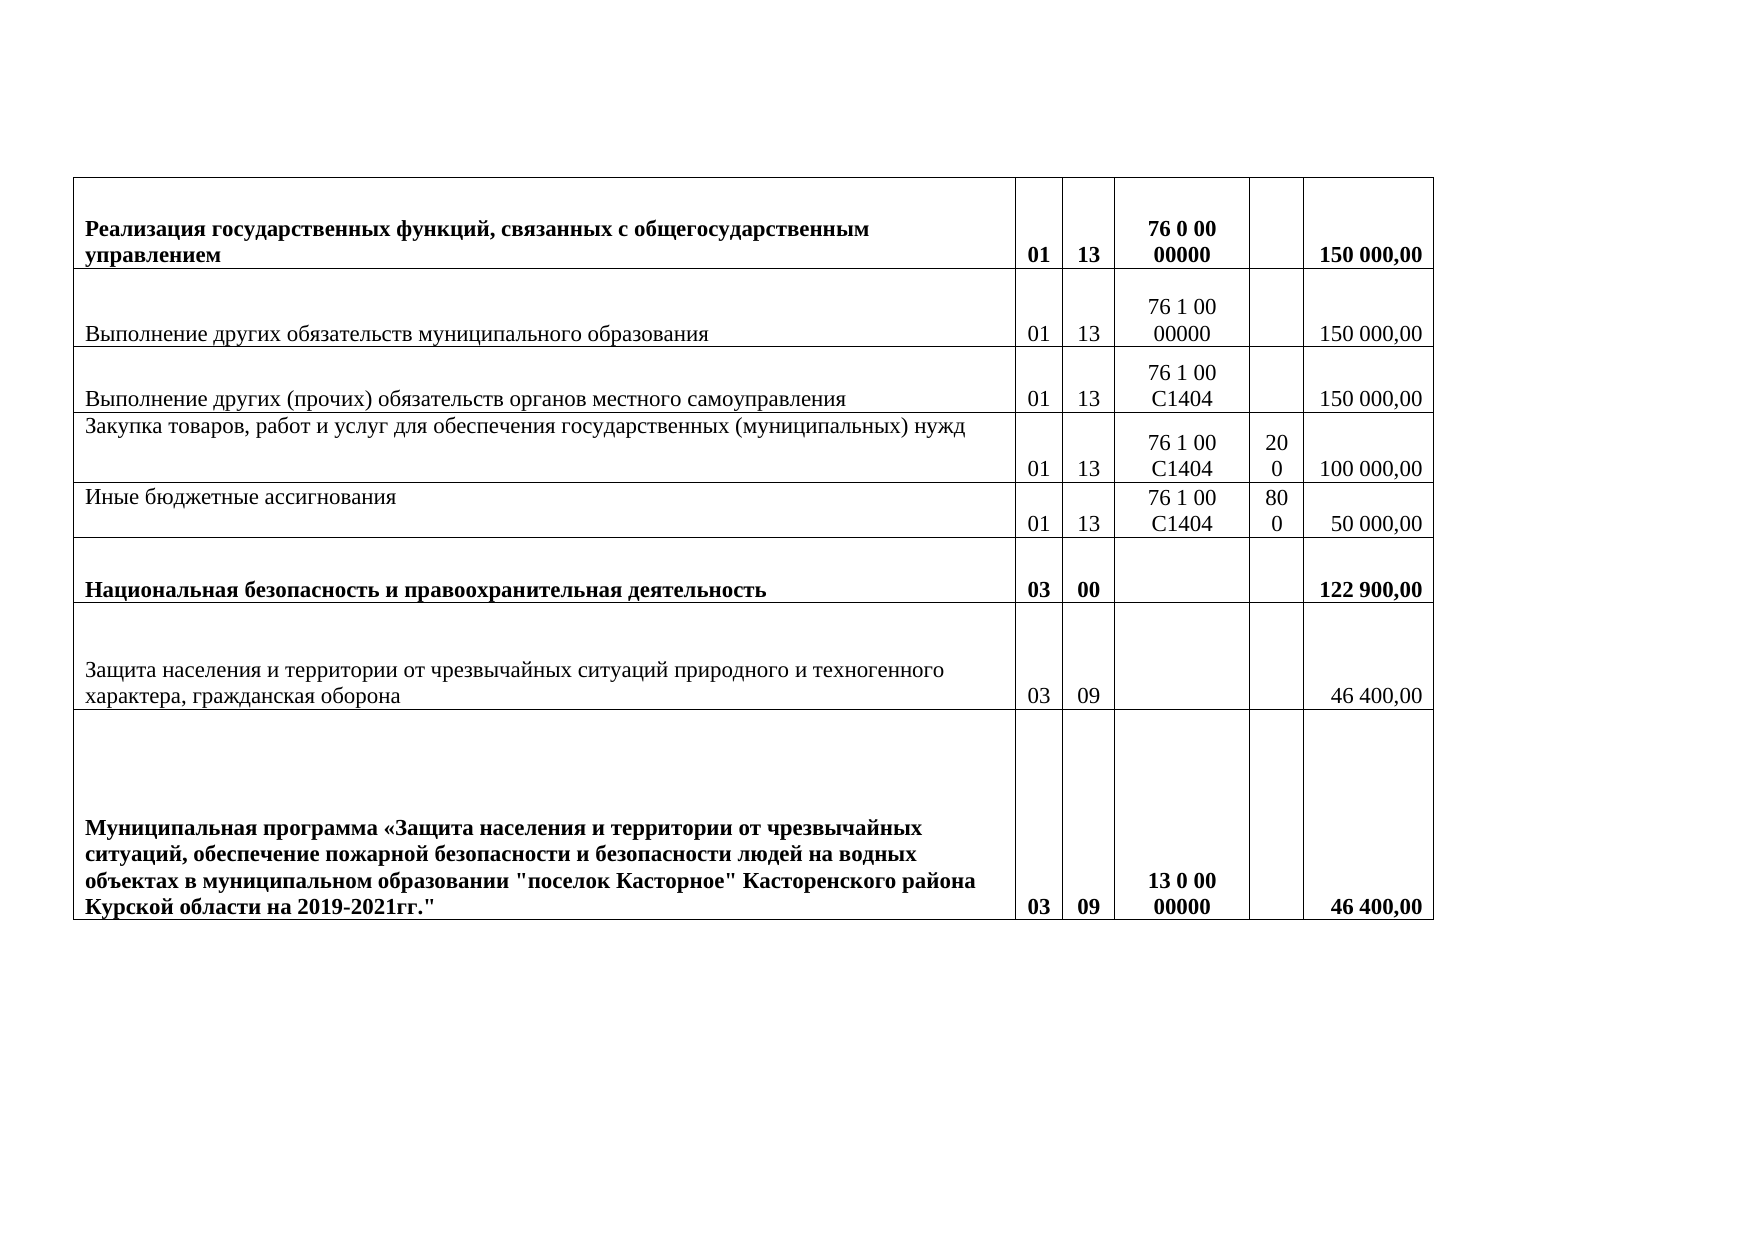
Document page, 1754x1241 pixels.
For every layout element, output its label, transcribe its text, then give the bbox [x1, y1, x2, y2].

table_cell 13 [1063, 413, 1114, 482]
table_cell [1250, 347, 1303, 412]
table_cell 76 0 00 00000 [1115, 178, 1249, 268]
table_cell 13 [1063, 178, 1114, 268]
table_cell [1115, 538, 1249, 602]
table_cell 01 [1016, 413, 1062, 482]
table_cell 13 0 00 00000 [1115, 710, 1249, 919]
table_cell 09 [1063, 603, 1114, 708]
table_cell 01 [1016, 178, 1062, 268]
table_cell 122 900,00 [1304, 538, 1433, 602]
table_cell 01 [1016, 347, 1062, 412]
table_cell 01 [1016, 483, 1062, 537]
table_cell 800 [1250, 483, 1303, 537]
table_cell Реализация государственных функций, связанных с общегосударственным управлением [74, 178, 1015, 268]
table_cell 150 000,00 [1304, 347, 1433, 412]
table_cell [1250, 178, 1303, 268]
table_cell [1250, 603, 1303, 708]
table_cell 150 000,00 [1304, 269, 1433, 346]
table_cell 150 000,00 [1304, 178, 1433, 268]
table_cell 03 [1016, 603, 1062, 708]
table_cell 00 [1063, 538, 1114, 602]
table_cell 09 [1063, 710, 1114, 919]
table_cell 13 [1063, 347, 1114, 412]
table_cell 13 [1063, 269, 1114, 346]
table_cell 13 [1063, 483, 1114, 537]
table_cell 03 [1016, 538, 1062, 602]
table_cell Муниципальная программа «Защита населения и территории от чрезвычайных ситуаций, обеспечение пожарной безопасности и безопасности людей на водных объектах в муниципальном образовании "поселок Касторное" Касторенского района Курской области на 2019-2021гг." [74, 710, 1015, 919]
table_cell 50 000,00 [1304, 483, 1433, 537]
table_cell [1250, 269, 1303, 346]
table_cell 76 1 00 00000 [1115, 269, 1249, 346]
table_cell [1250, 538, 1303, 602]
table_cell 01 [1016, 269, 1062, 346]
table_cell 03 [1016, 710, 1062, 919]
table_cell 76 1 00 С1404 [1115, 347, 1249, 412]
table_cell 46 400,00 [1304, 603, 1433, 708]
table_cell [1115, 603, 1249, 708]
table_cell 76 1 00 С1404 [1115, 413, 1249, 482]
table_cell 46 400,00 [1304, 710, 1433, 919]
table_cell [1250, 710, 1303, 919]
table_cell 200 [1250, 413, 1303, 482]
table_cell 100 000,00 [1304, 413, 1433, 482]
table_cell 76 1 00 С1404 [1115, 483, 1249, 537]
table_cell Иные бюджетные ассигнования [74, 483, 1015, 537]
table_cell Защита населения и территории от чрезвычайных ситуаций природного и техногенного характера, гражданская оборона [74, 603, 1015, 708]
table_cell Закупка товаров, работ и услуг для обеспечения государственных (муниципальных) нужд [74, 413, 1015, 482]
table_cell Выполнение других обязательств муниципального образования [74, 269, 1015, 346]
table_cell Выполнение других (прочих) обязательств органов местного самоуправления [74, 347, 1015, 412]
table_cell Национальная безопасность и правоохранительная деятельность [74, 538, 1015, 602]
